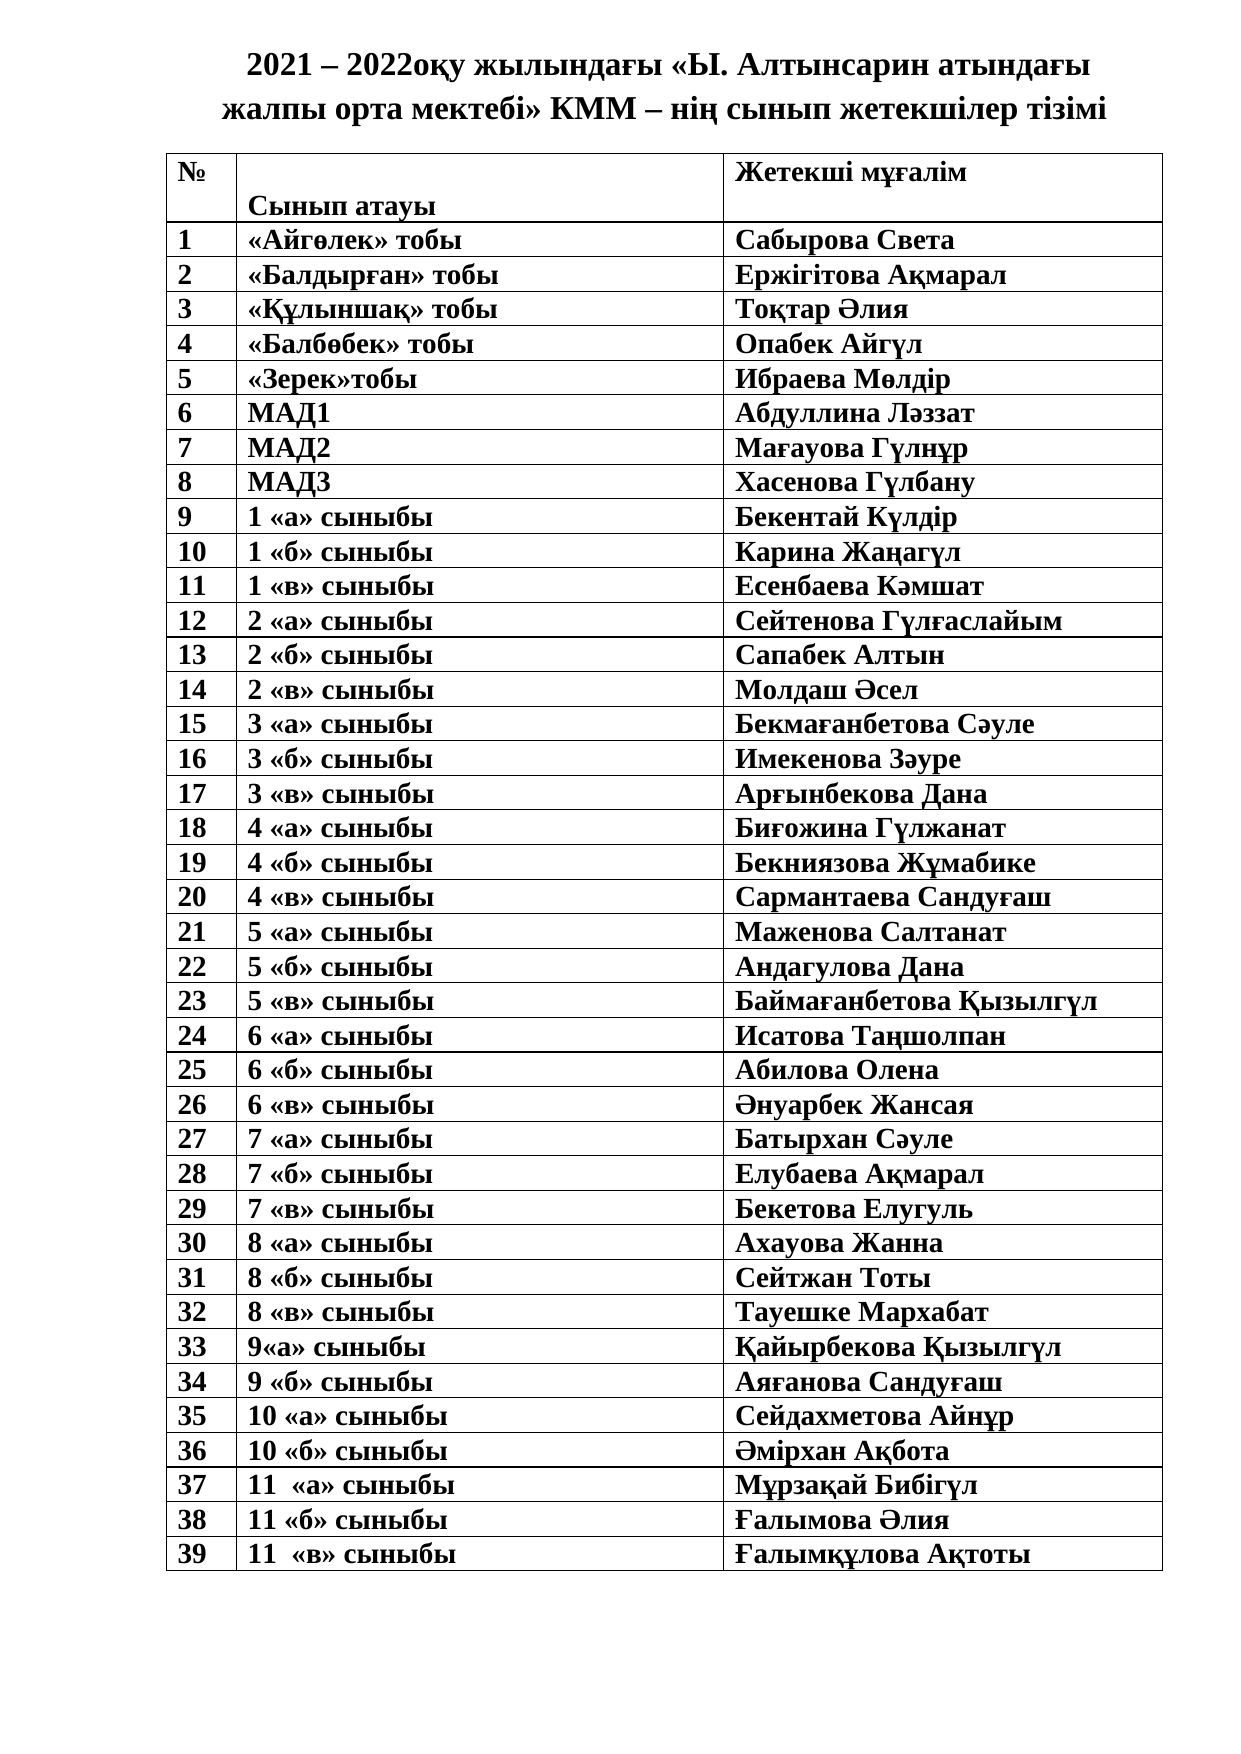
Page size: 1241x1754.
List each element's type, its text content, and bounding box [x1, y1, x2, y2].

table_cell 7 [167, 430, 236, 463]
table_cell 8 [167, 465, 236, 498]
table_cell Арғынбекова Дана [724, 776, 1162, 809]
table_cell 19 [167, 845, 236, 878]
table_cell МАД3 [237, 465, 723, 498]
table_cell Тауешке Мархабат [724, 1295, 1162, 1328]
table_cell 7 «б» сыныбы [237, 1156, 723, 1190]
table_cell 12 [167, 603, 236, 636]
table_cell Ержігітова Ақмарал [724, 257, 1162, 291]
table_cell «Балбөбек» тобы [237, 326, 723, 360]
table_cell 11 [167, 568, 236, 602]
table_cell Аяғанова Сандуғаш [724, 1364, 1162, 1397]
table_cell Бекетова Елугуль [724, 1191, 1162, 1224]
table_cell 32 [167, 1295, 236, 1328]
table_cell 9 [167, 499, 236, 533]
table_cell Опабек Айгүл [724, 326, 1162, 360]
table_cell Баймағанбетова Қызылгүл [724, 983, 1162, 1017]
table_cell 5 [167, 361, 236, 394]
table_cell Есенбаева Кәмшат [724, 568, 1162, 602]
table_header Сынып атауы [237, 154, 723, 221]
table_cell Сейдахметова Айнұр [724, 1398, 1162, 1432]
table_cell 30 [167, 1225, 236, 1259]
table_cell «Зерек»тобы [237, 361, 723, 394]
table_cell 6 «б» сыныбы [237, 1053, 723, 1086]
table_cell 34 [167, 1364, 236, 1397]
table_cell Исатова Таңшолпан [724, 1018, 1162, 1051]
table_cell 5 «а» сыныбы [237, 914, 723, 948]
table_cell Сейтенова Гүлғаслайым [724, 603, 1162, 636]
table_cell Мұрзақай Бибігүл [724, 1468, 1162, 1501]
table_cell «Құлыншақ» тобы [237, 292, 723, 325]
table_cell 1 «а» сыныбы [237, 499, 723, 533]
table_cell 8 «а» сыныбы [237, 1225, 723, 1259]
table_cell 25 [167, 1053, 236, 1086]
table_cell 7 «а» сыныбы [237, 1122, 723, 1155]
table_cell 24 [167, 1018, 236, 1051]
table_cell Карина Жаңагүл [724, 534, 1162, 567]
table_cell Биғожина Гүлжанат [724, 810, 1162, 844]
table_cell Ибраева Мөлдір [724, 361, 1162, 394]
table_cell Сейтжан Тоты [724, 1260, 1162, 1293]
table_cell 28 [167, 1156, 236, 1190]
table_cell 10 [167, 534, 236, 567]
table_cell 23 [167, 983, 236, 1017]
table_cell 13 [167, 638, 236, 671]
table_cell Сармантаева Сандуғаш [724, 880, 1162, 913]
table_cell 4 [167, 326, 236, 360]
table_cell Хасенова Гүлбану [724, 465, 1162, 498]
table_cell Тоқтар Әлия [724, 292, 1162, 325]
table_cell 1 «в» сыныбы [237, 568, 723, 602]
table_cell Қайырбекова Қызылгүл [724, 1329, 1162, 1363]
table_cell 11 «в» сыныбы [237, 1537, 723, 1570]
table_cell Андагулова Дана [724, 949, 1162, 982]
table_cell Абдуллина Ләззат [724, 395, 1162, 429]
table_cell 16 [167, 741, 236, 775]
table_cell Имекенова Зәуре [724, 741, 1162, 775]
table_cell Ғалымқұлова Ақтоты [724, 1537, 1162, 1570]
table_cell 36 [167, 1433, 236, 1466]
table_cell 5 «б» сыныбы [237, 949, 723, 982]
table_cell 2 «в» сыныбы [237, 672, 723, 706]
table_cell 2 «б» сыныбы [237, 638, 723, 671]
table_cell 4 «б» сыныбы [237, 845, 723, 878]
table_cell Мағауова Гүлнұр [724, 430, 1162, 463]
table_cell 5 «в» сыныбы [237, 983, 723, 1017]
table_cell 14 [167, 672, 236, 706]
table_cell 9«а» сыныбы [237, 1329, 723, 1363]
table_cell 3 «а» сыныбы [237, 707, 723, 740]
table_header Жетекші мұғалім [724, 154, 1162, 221]
table_cell 9 «б» сыныбы [237, 1364, 723, 1397]
table_cell Молдаш Әсел [724, 672, 1162, 706]
table_cell 38 [167, 1502, 236, 1536]
table_cell «Айгөлек» тобы [237, 223, 723, 256]
table_cell 6 [167, 395, 236, 429]
table_cell 7 «в» сыныбы [237, 1191, 723, 1224]
table_cell Ғалымова Әлия [724, 1502, 1162, 1536]
table_cell «Балдырған» тобы [237, 257, 723, 291]
table_cell 3 [167, 292, 236, 325]
table_cell 15 [167, 707, 236, 740]
table_cell 2 «а» сыныбы [237, 603, 723, 636]
table_cell 1 «б» сыныбы [237, 534, 723, 567]
table_cell Бекентай Күлдір [724, 499, 1162, 533]
table_cell Әмірхан Ақбота [724, 1433, 1162, 1466]
table_cell Сабырова Света [724, 223, 1162, 256]
text 2021 – 2022оқу жылындағы «Ы. Алтынсарин атындағы жалпы орта мектебі» КММ – нің сынып жетекшілер тізімі [177, 44, 1152, 127]
table_cell 2 [167, 257, 236, 291]
table_cell МАД1 [237, 395, 723, 429]
table_cell 31 [167, 1260, 236, 1293]
table_header № [167, 154, 236, 221]
table_cell 26 [167, 1087, 236, 1121]
table_cell 27 [167, 1122, 236, 1155]
table_cell 8 «б» сыныбы [237, 1260, 723, 1293]
table_cell 17 [167, 776, 236, 809]
table_cell 39 [167, 1537, 236, 1570]
table_cell Бекмағанбетова Сәуле [724, 707, 1162, 740]
table_cell 6 «в» сыныбы [237, 1087, 723, 1121]
table_cell 6 «а» сыныбы [237, 1018, 723, 1051]
table_cell Бекниязова Жұмабике [724, 845, 1162, 878]
table_cell 3 «в» сыныбы [237, 776, 723, 809]
table_cell 4 «в» сыныбы [237, 880, 723, 913]
table_cell Ахауова Жанна [724, 1225, 1162, 1259]
table_cell 11 «б» сыныбы [237, 1502, 723, 1536]
table_cell Абилова Олена [724, 1053, 1162, 1086]
table_cell 10 «а» сыныбы [237, 1398, 723, 1432]
table_cell Елубаева Ақмарал [724, 1156, 1162, 1190]
table_cell МАД2 [237, 430, 723, 463]
table_cell 35 [167, 1398, 236, 1432]
table_cell 18 [167, 810, 236, 844]
table_cell 8 «в» сыныбы [237, 1295, 723, 1328]
table_cell 11 «а» сыныбы [237, 1468, 723, 1501]
table_cell 21 [167, 914, 236, 948]
table_cell 37 [167, 1468, 236, 1501]
table_cell 4 «а» сыныбы [237, 810, 723, 844]
table_cell 33 [167, 1329, 236, 1363]
table_cell 3 «б» сыныбы [237, 741, 723, 775]
table_cell Сапабек Алтын [724, 638, 1162, 671]
table_cell 29 [167, 1191, 236, 1224]
table_cell 20 [167, 880, 236, 913]
table_cell Батырхан Сәуле [724, 1122, 1162, 1155]
table_cell 1 [167, 223, 236, 256]
table_cell Маженова Салтанат [724, 914, 1162, 948]
table_cell 22 [167, 949, 236, 982]
table_cell Әнуарбек Жансая [724, 1087, 1162, 1121]
table_cell 10 «б» сыныбы [237, 1433, 723, 1466]
